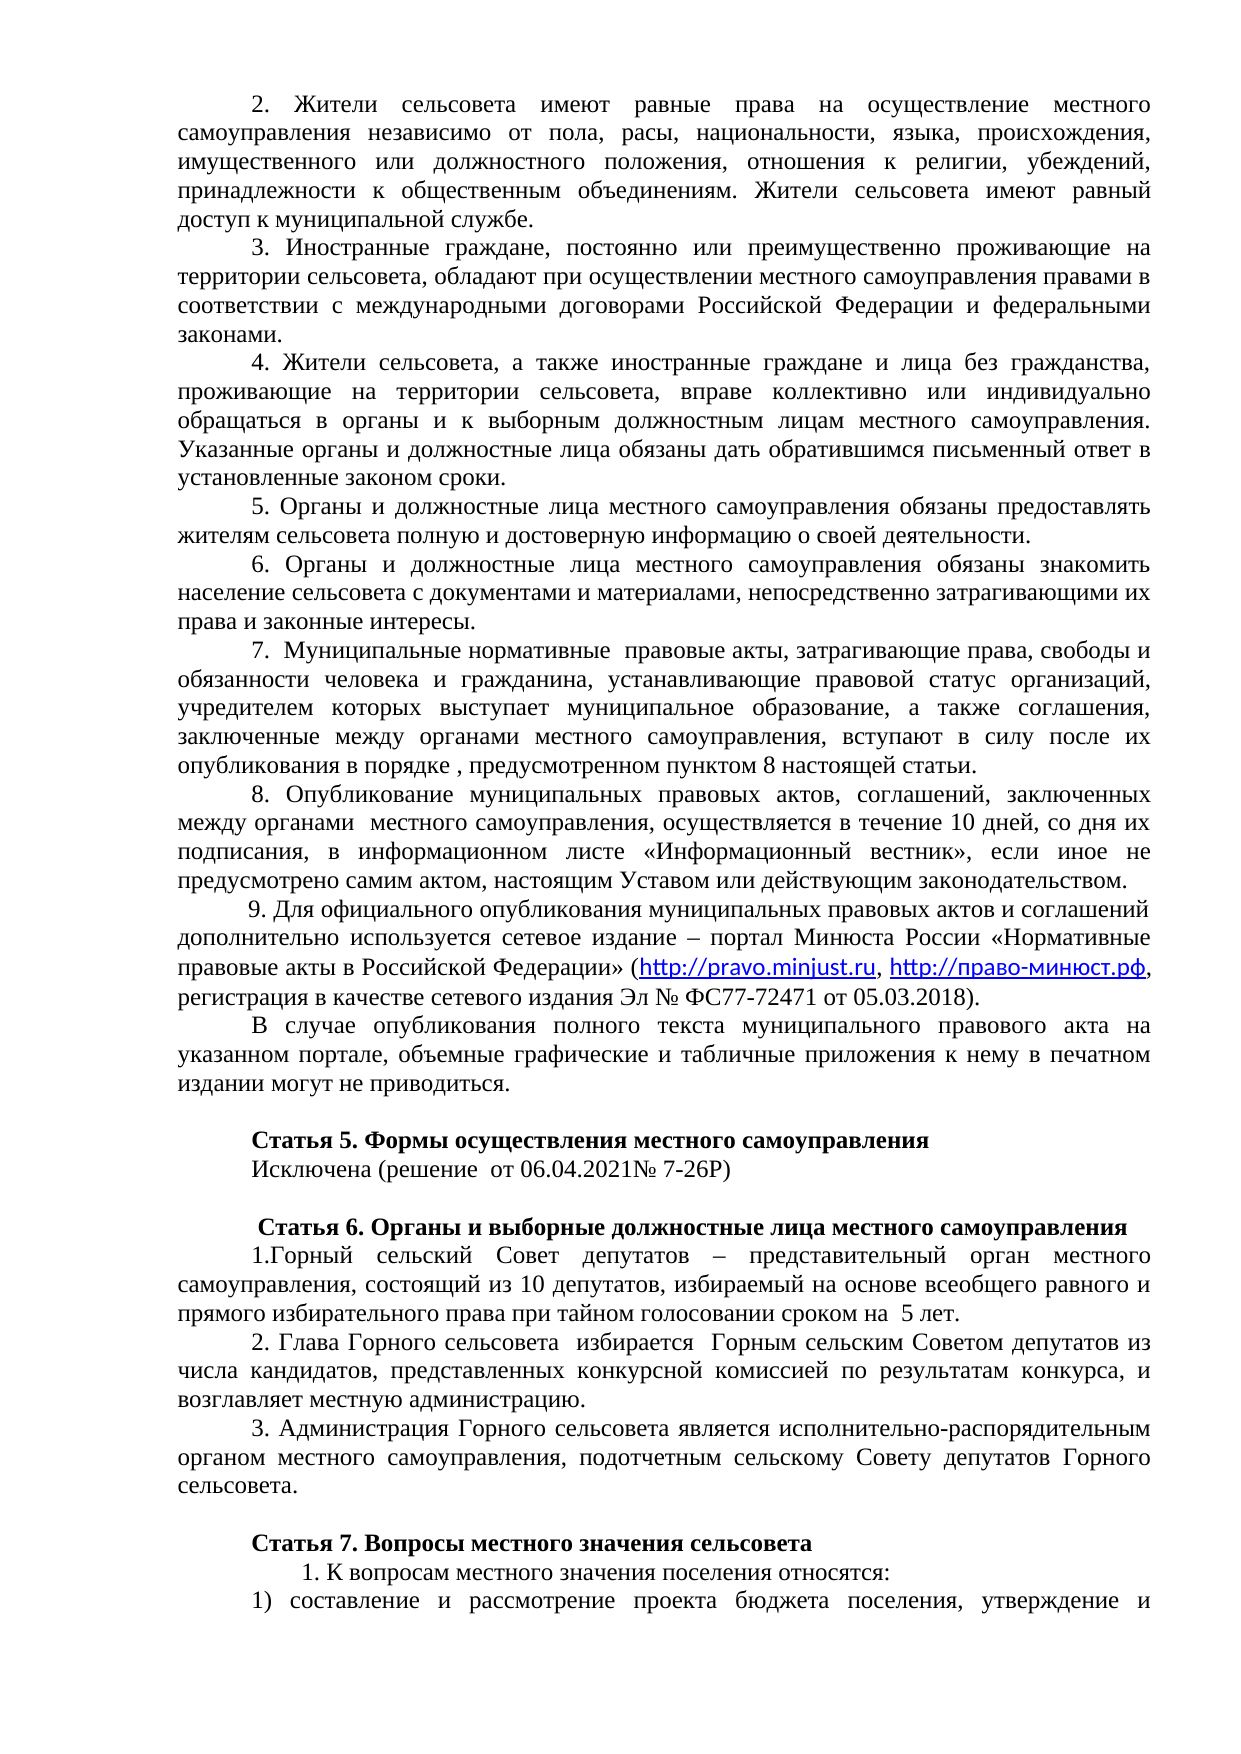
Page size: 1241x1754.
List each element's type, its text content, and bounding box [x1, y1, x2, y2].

text 1. К вопросам местного значения поселения относятся: [177, 1557, 1152, 1585]
text 3. Администрация Горного сельсовета является исполнительно-распорядительным органом местного самоуправления, подотчетным сельскому Совету депутатов Горного сельсовета. [177, 1413, 1152, 1499]
text 1.Горный сельский Совет депутатов – представительный орган местного самоуправления, состоящий из 10 депутатов, избираемый на основе всеобщего равного и прямого избирательного права при тайном голосовании сроком на 5 лет. [177, 1240, 1152, 1327]
text 7. Муниципальные нормативные правовые акты, затрагивающие права, свободы и обязанности человека и гражданина, устанавливающие правовой статус организаций, учредителем которых выступает муниципальное образование, а также соглашения, заключенные между органами местного самоуправления, вступают в силу после их опубликования в порядке , предусмотренном пунктом 8 настоящей статьи. [177, 635, 1152, 779]
text Статья 7. Вопросы местного значения сельсовета [177, 1528, 1152, 1557]
text 9. Для официального опубликования муниципальных правовых актов и соглашений дополнительно используется сетевое издание – портал Минюста России «Нормативные правовые акты в Российской Федерации» (http://pravo.minjust.ru, http://право-минюст.рф, регистрация в качестве сетевого издания Эл № ФС77-72471 от 05.03.2018). [177, 894, 1152, 1010]
text В случае опубликования полного текста муниципального правового акта на указанном портале, объемные графические и табличные приложения к нему в печатном издании могут не приводиться. [177, 1010, 1152, 1097]
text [177, 1585, 1152, 1614]
text Статья 6. Органы и выборные должностные лица местного самоуправления [177, 1212, 1152, 1240]
text 5. Органы и должностные лица местного самоуправления обязаны предоставлять жителям сельсовета полную и достоверную информацию о своей деятельности. [177, 491, 1152, 549]
text Исключена (решение от 06.04.2021№ 7-26Р) [177, 1154, 1152, 1183]
text 3. Иностранные граждане, постоянно или преимущественно проживающие на территории сельсовета, обладают при осуществлении местного самоуправления правами в соответствии с международными договорами Российской Федерации и федеральными законами. [177, 232, 1152, 347]
text 2. Жители сельсовета имеют равные права на осуществление местного самоуправления независимо от пола, расы, национальности, языка, происхождения, имущественного или должностного положения, отношения к религии, убеждений, принадлежности к общественным объединениям. Жители сельсовета имеют равный доступ к муниципальной службе. [177, 89, 1152, 232]
text 2. Глава Горного сельсовета избирается Горным сельским Советом депутатов из числа кандидатов, представленных конкурсной комиссией по результатам конкурса, и возглавляет местную администрацию. [177, 1327, 1152, 1413]
text Статья 5. Формы осуществления местного самоуправления [177, 1125, 1152, 1154]
text 4. Жители сельсовета, а также иностранные граждане и лица без гражданства, проживающие на территории сельсовета, вправе коллективно или индивидуально обращаться в органы и к выборным должностным лицам местного самоуправления. Указанные органы и должностные лица обязаны дать обратившимся письменный ответ в установленные законом сроки. [177, 347, 1152, 491]
text 8. Опубликование муниципальных правовых актов, соглашений, заключенных между органами местного самоуправления, осуществляется в течение 10 дней, со дня их подписания, в информационном листе «Информационный вестник», если иное не предусмотрено самим актом, настоящим Уставом или действующим законодательством. [177, 779, 1152, 894]
text 6. Органы и должностные лица местного самоуправления обязаны знакомить население сельсовета с документами и материалами, непосредственно затрагивающими их права и законные интересы. [177, 549, 1152, 635]
